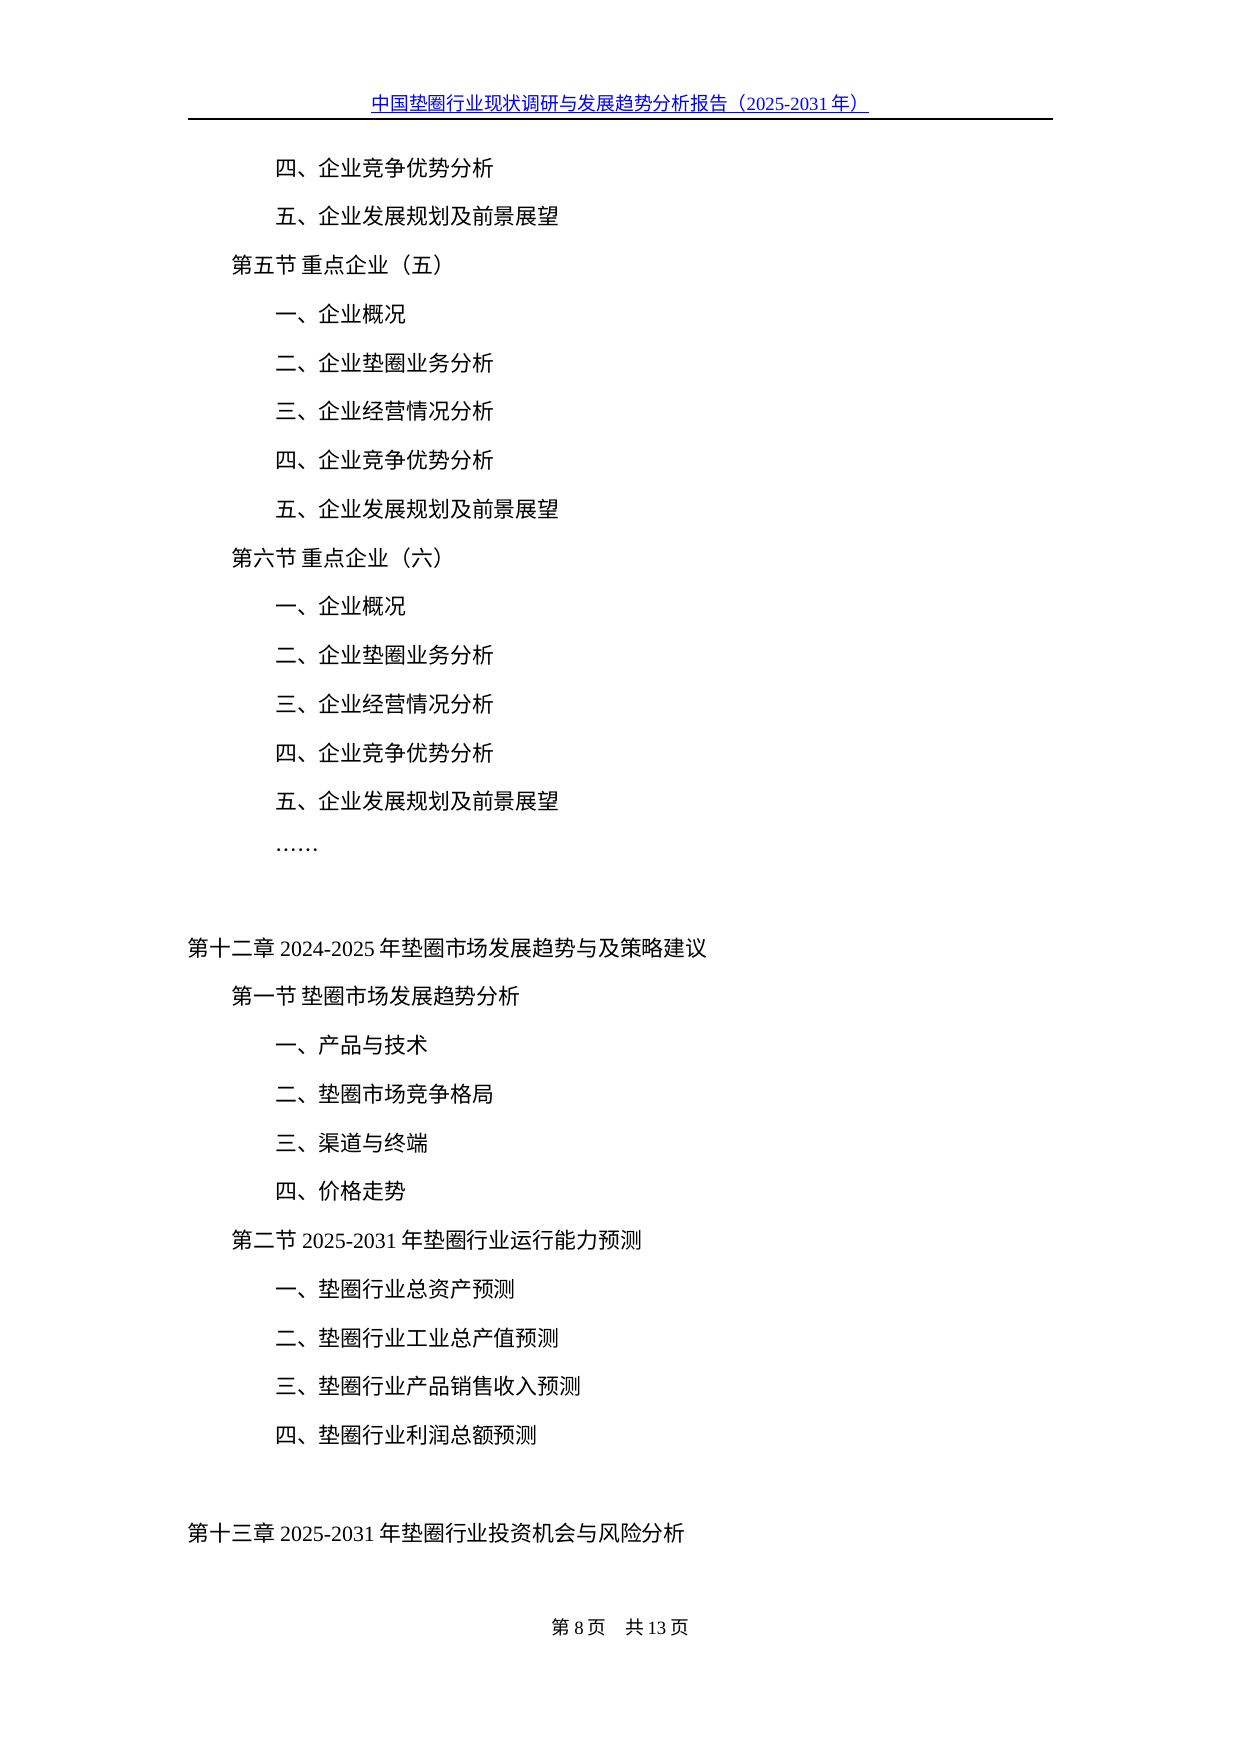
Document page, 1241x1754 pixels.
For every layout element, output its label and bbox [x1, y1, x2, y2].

text [187, 150, 1053, 1548]
